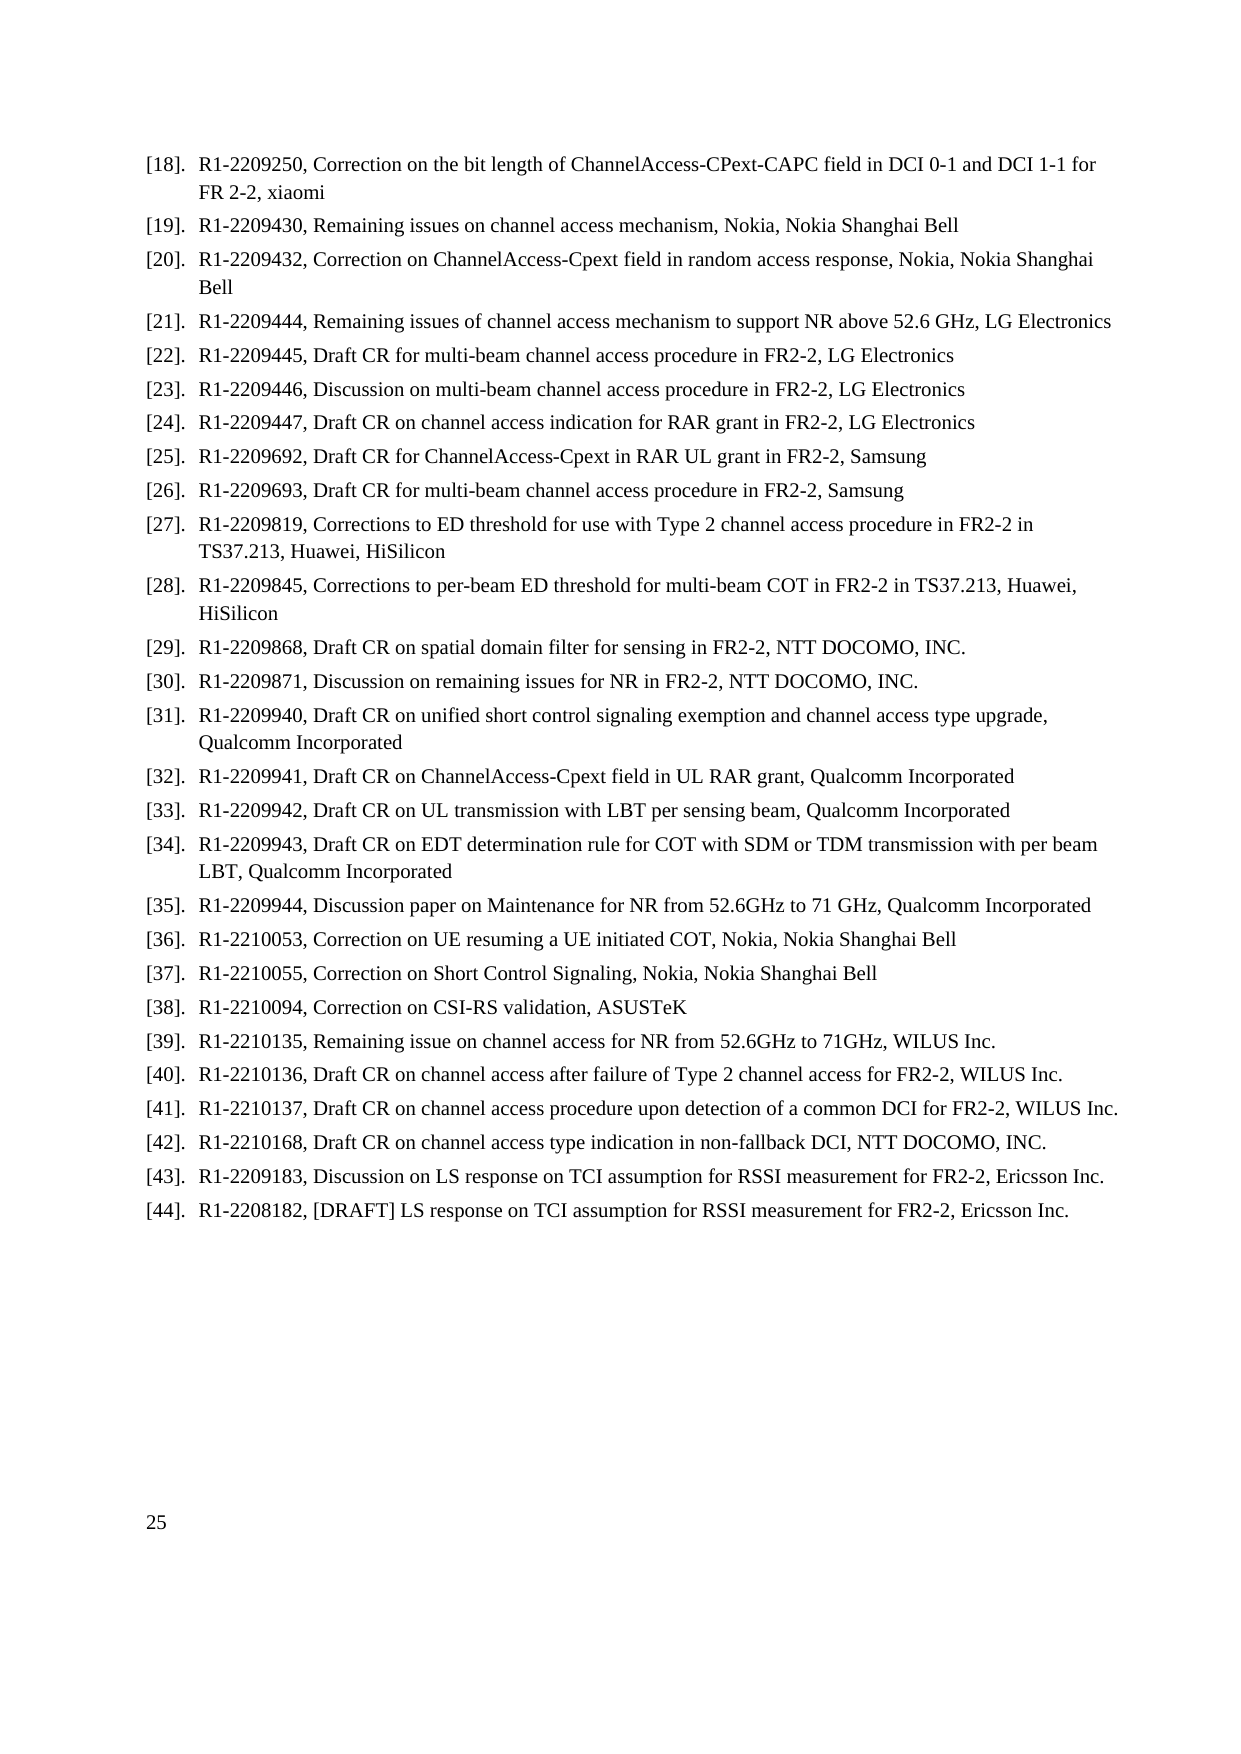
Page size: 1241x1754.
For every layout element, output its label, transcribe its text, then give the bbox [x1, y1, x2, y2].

list R1-2210168, Draft CR on channel access type indication in non-fallback DCI, NTT DOCOMO, INC. [146, 1130, 1122, 1154]
list R1-2209871, Discussion on remaining issues for NR in FR2-2, NTT DOCOMO, INC. [146, 669, 1122, 693]
list R1-2209183, Discussion on LS response on TCI assumption for RSSI measurement for FR2-2, Ericsson Inc. [146, 1164, 1122, 1188]
list R1-2210136, Draft CR on channel access after failure of Type 2 channel access for FR2-2, WILUS Inc. [146, 1062, 1122, 1086]
list R1-2209447, Draft CR on channel access indication for RAR grant in FR2-2, LG Electronics [146, 410, 1122, 434]
list R1-2210135, Remaining issue on channel access for NR from 52.6GHz to 71GHz, WILUS Inc. [146, 1028, 1122, 1053]
list R1-2209692, Draft CR for ChannelAccess-Cpext in RAR UL grant in FR2-2, Samsung [146, 444, 1122, 468]
list R1-2209430, Remaining issues on channel access mechanism, Nokia, Nokia Shanghai Bell [146, 213, 1122, 237]
list R1-2209693, Draft CR for multi-beam channel access procedure in FR2-2, Samsung [146, 478, 1122, 502]
list R1-2209845, Corrections to per-beam ED threshold for multi-beam COT in FR2-2 in TS37.213, Huawei, HiSilicon [146, 573, 1122, 625]
list R1-2210094, Correction on CSI-RS validation, ASUSTeK [146, 995, 1122, 1019]
list R1-2209944, Discussion paper on Maintenance for NR from 52.6GHz to 71 GHz, Qualcomm Incorporated [146, 893, 1122, 917]
list R1-2210137, Draft CR on channel access procedure upon detection of a common DCI for FR2-2, WILUS Inc. [146, 1096, 1122, 1120]
list R1-2209819, Corrections to ED threshold for use with Type 2 channel access procedure in FR2-2 in TS37.213, Huawei, HiSilicon [146, 512, 1122, 563]
list R1-2209446, Discussion on multi-beam channel access procedure in FR2-2, LG Electronics [146, 376, 1122, 401]
list R1-2209445, Draft CR for multi-beam channel access procedure in FR2-2, LG Electronics [146, 343, 1122, 367]
list R1-2208182, [DRAFT] LS response on TCI assumption for RSSI measurement for FR2-2, Ericsson Inc. [146, 1198, 1122, 1222]
list R1-2209942, Draft CR on UL transmission with LBT per sensing beam, Qualcomm Incorporated [146, 798, 1122, 822]
list R1-2209868, Draft CR on spatial domain filter for sensing in FR2-2, NTT DOCOMO, INC. [146, 635, 1122, 659]
list R1-2209943, Draft CR on EDT determination rule for COT with SDM or TDM transmission with per beam LBT, Qualcomm Incorporated [146, 832, 1122, 883]
list R1-2209444, Remaining issues of channel access mechanism to support NR above 52.6 GHz, LG Electronics [146, 309, 1122, 333]
list R1-2210055, Correction on Short Control Signaling, Nokia, Nokia Shanghai Bell [146, 961, 1122, 985]
list R1-2209432, Correction on ChannelAccess-Cpext field in random access response, Nokia, Nokia Shanghai Bell [146, 247, 1122, 299]
list R1-2210053, Correction on UE resuming a UE initiated COT, Nokia, Nokia Shanghai Bell [146, 927, 1122, 951]
list R1-2209250, Correction on the bit length of ChannelAccess-CPext-CAPC field in DCI 0-1 and DCI 1-1 for FR 2-2, xiaomi [146, 152, 1122, 204]
list R1-2209940, Draft CR on unified short control signaling exemption and channel access type upgrade, Qualcomm Incorporated [146, 702, 1122, 754]
list R1-2209941, Draft CR on ChannelAccess-Cpext field in UL RAR grant, Qualcomm Incorporated [146, 764, 1122, 788]
